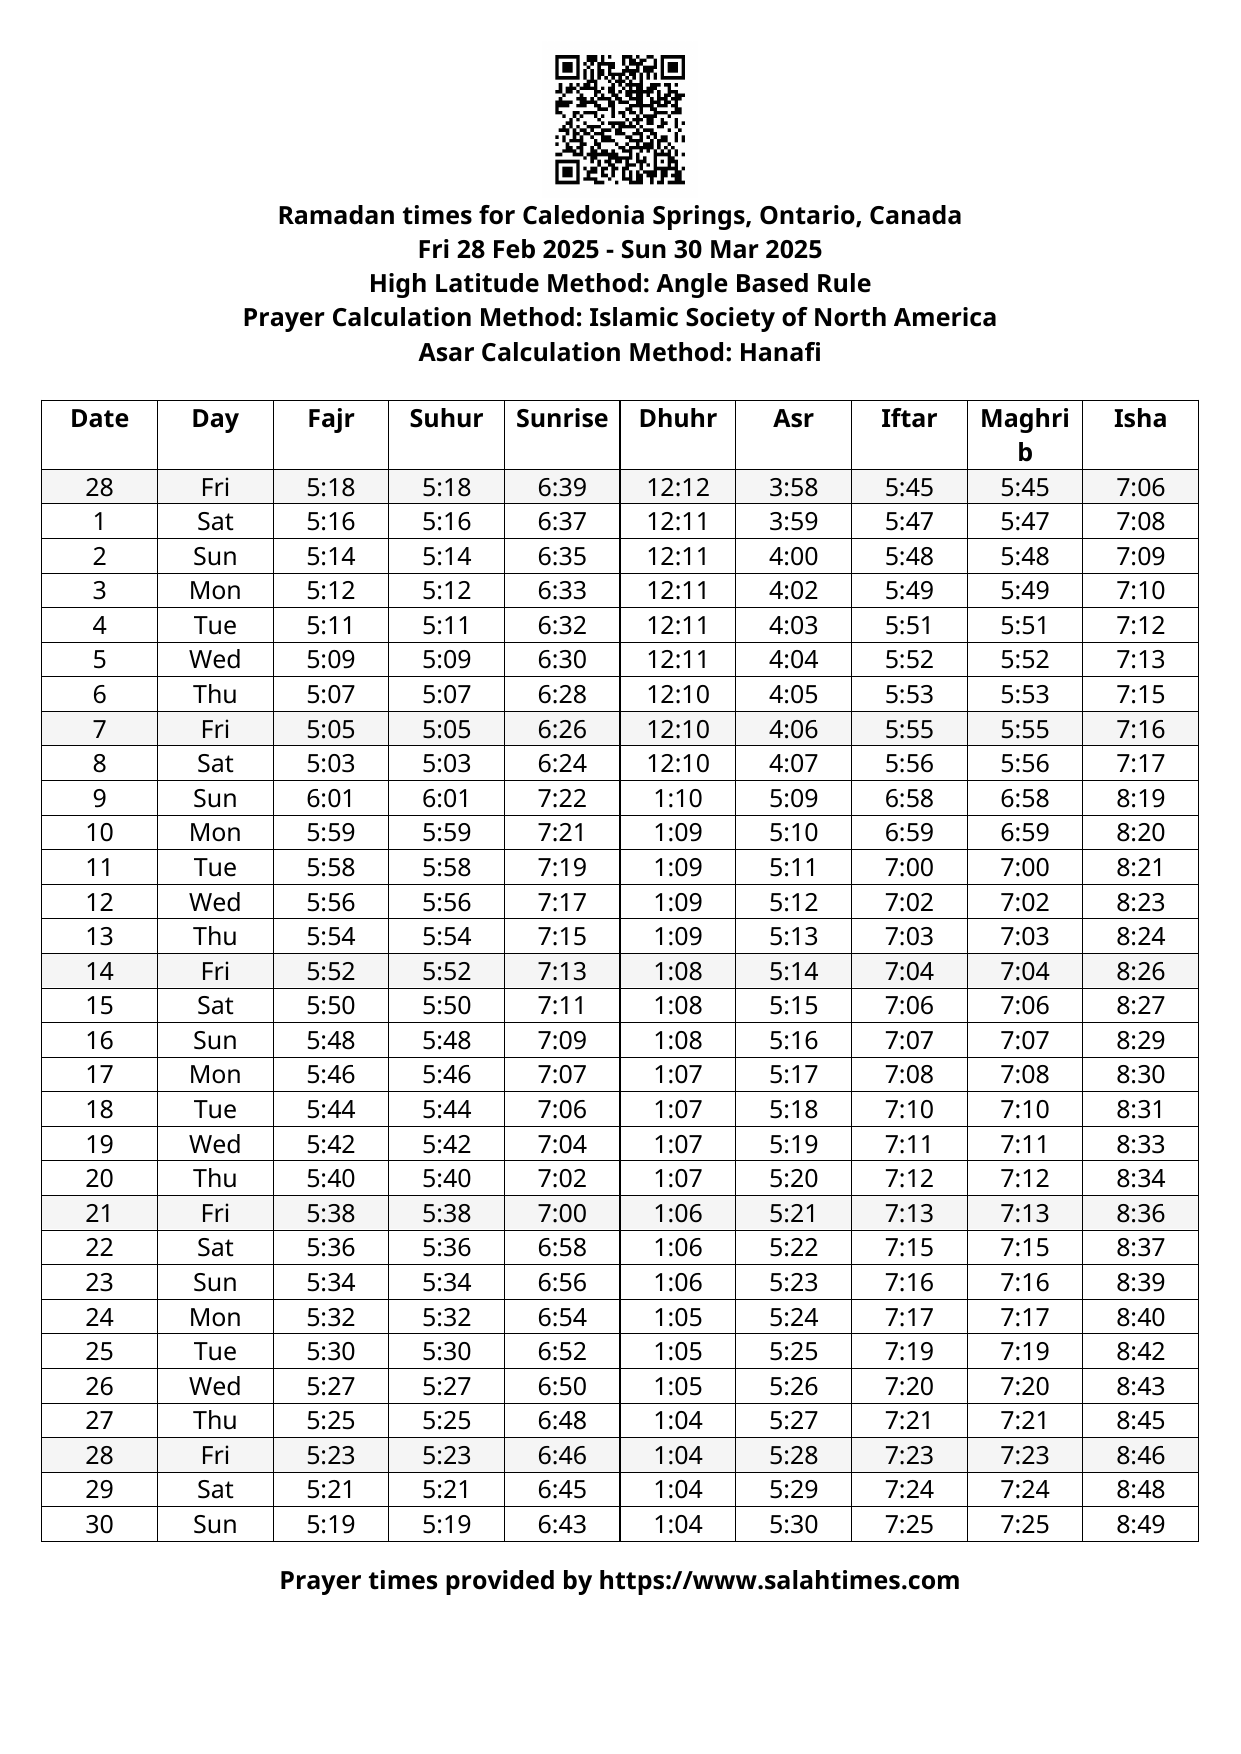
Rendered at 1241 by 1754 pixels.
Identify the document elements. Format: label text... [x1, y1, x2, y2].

table_cell 1:08 [621, 1023, 735, 1057]
table_cell 5:23 [274, 1438, 388, 1472]
table_cell 5:44 [389, 1092, 504, 1126]
table_cell 6:32 [505, 608, 619, 642]
table_cell 28 [42, 470, 157, 503]
table_cell 7:00 [968, 850, 1082, 884]
table_cell 6:28 [505, 677, 619, 711]
table_cell 5:18 [274, 470, 388, 503]
table_cell 5:49 [852, 574, 967, 607]
table_cell 7:15 [968, 1231, 1082, 1264]
table_cell 7:12 [1083, 608, 1198, 642]
table_cell Wed [158, 643, 273, 676]
table_cell 8:37 [1083, 1231, 1198, 1264]
table_cell 5:18 [736, 1092, 851, 1126]
table_cell 7:21 [968, 1404, 1082, 1437]
table_cell Tue [158, 850, 273, 884]
table_cell 5:32 [389, 1300, 504, 1333]
table_header Sunrise [505, 401, 619, 469]
table_cell 10 [42, 816, 157, 849]
table_cell 7:13 [1083, 643, 1198, 676]
table_cell 5:50 [274, 989, 388, 1022]
table_cell 5:59 [389, 816, 504, 849]
table_cell 5:34 [274, 1265, 388, 1299]
table_cell 25 [42, 1334, 157, 1368]
table_cell 5:12 [389, 574, 504, 607]
table_cell 5:47 [968, 504, 1082, 538]
table_cell Fri [158, 1196, 273, 1229]
table_cell 5:16 [736, 1023, 851, 1057]
table_cell 1:05 [621, 1369, 735, 1402]
table_cell 28 [42, 1438, 157, 1472]
table_cell 6:54 [505, 1300, 619, 1333]
table_cell 7 [42, 712, 157, 745]
table_cell 1:06 [621, 1231, 735, 1264]
table_cell 1:06 [621, 1196, 735, 1229]
table_cell 7:17 [505, 885, 619, 918]
table_cell 6:56 [505, 1265, 619, 1299]
table_cell Tue [158, 1334, 273, 1368]
table_cell 5:26 [736, 1369, 851, 1402]
table_cell 12:11 [621, 539, 735, 572]
table_cell 22 [42, 1231, 157, 1264]
table_cell 12:11 [621, 643, 735, 676]
table_cell 8:30 [1083, 1058, 1198, 1091]
table_cell 5:54 [389, 919, 504, 953]
table_cell 7:11 [968, 1127, 1082, 1160]
table_cell Wed [158, 885, 273, 918]
table_cell 7:19 [505, 850, 619, 884]
table_cell 7:17 [852, 1300, 967, 1333]
table_cell 5:50 [389, 989, 504, 1022]
table_cell 1:07 [621, 1058, 735, 1091]
table_cell 5:10 [736, 816, 851, 849]
table_cell 18 [42, 1092, 157, 1126]
table_cell 6:37 [505, 504, 619, 538]
table_cell 17 [42, 1058, 157, 1091]
table_cell Wed [158, 1127, 273, 1160]
table_cell 1:08 [621, 954, 735, 987]
table_cell 5:45 [852, 470, 967, 503]
table_cell 12:10 [621, 677, 735, 711]
table_cell 8:36 [1083, 1196, 1198, 1229]
table_cell 5:18 [389, 470, 504, 503]
text Fri 28 Feb 2025 - Sun 30 Mar 2025 [42, 232, 1198, 266]
table_cell 1:09 [621, 816, 735, 849]
table_cell 7:13 [852, 1196, 967, 1229]
table_cell Sun [158, 781, 273, 814]
table_cell 8:33 [1083, 1127, 1198, 1160]
table_cell 12:10 [621, 712, 735, 745]
text Prayer Calculation Method: Islamic Society of North America [42, 300, 1198, 334]
table_cell 5:42 [274, 1127, 388, 1160]
table_cell 6:59 [852, 816, 967, 849]
table_cell 5:11 [736, 850, 851, 884]
table_cell 5:59 [274, 816, 388, 849]
table_cell 5:03 [274, 746, 388, 780]
table_cell 5:38 [389, 1196, 504, 1229]
table_cell 5:52 [852, 643, 967, 676]
table_cell 5:34 [389, 1265, 504, 1299]
table_cell 1:05 [621, 1300, 735, 1333]
table_cell 7:17 [968, 1300, 1082, 1333]
table_cell 5:47 [852, 504, 967, 538]
table_cell 5:45 [968, 470, 1082, 503]
table_cell 1:07 [621, 1127, 735, 1160]
table_cell 5 [42, 643, 157, 676]
table_cell 12:12 [621, 470, 735, 503]
table_cell 5:21 [389, 1473, 504, 1506]
table_cell Thu [158, 1404, 273, 1437]
table_cell 7:02 [852, 885, 967, 918]
table_cell 1:04 [621, 1438, 735, 1472]
table_cell 7:07 [505, 1058, 619, 1091]
table_cell Thu [158, 919, 273, 953]
table_cell 8:34 [1083, 1161, 1198, 1195]
table_header Asr [736, 401, 851, 469]
table_cell Thu [158, 1161, 273, 1195]
table_cell 9 [42, 781, 157, 814]
table_cell 5:25 [736, 1334, 851, 1368]
table_cell 8:49 [1083, 1507, 1198, 1541]
table_cell Sun [158, 1507, 273, 1541]
table_cell 7:16 [852, 1265, 967, 1299]
table_cell Tue [158, 608, 273, 642]
table_cell Tue [158, 1092, 273, 1126]
table_cell 8:39 [1083, 1265, 1198, 1299]
table_cell 24 [42, 1300, 157, 1333]
table_cell 5:42 [389, 1127, 504, 1160]
table_cell 6:01 [389, 781, 504, 814]
table_cell 7:22 [505, 781, 619, 814]
table_cell Sat [158, 1473, 273, 1506]
table_header Suhur [389, 401, 504, 469]
text High Latitude Method: Angle Based Rule [42, 266, 1198, 300]
table_cell 5:11 [274, 608, 388, 642]
table_cell 8:48 [1083, 1473, 1198, 1506]
table_cell 11 [42, 850, 157, 884]
table_cell 5:12 [274, 574, 388, 607]
table_cell 7:06 [968, 989, 1082, 1022]
table_cell 14 [42, 954, 157, 987]
table_cell 19 [42, 1127, 157, 1160]
table_cell 6:46 [505, 1438, 619, 1472]
table_cell 5:19 [736, 1127, 851, 1160]
table_cell 30 [42, 1507, 157, 1541]
table_header Iftar [852, 401, 967, 469]
table_cell 7:12 [968, 1161, 1082, 1195]
table_cell 1:04 [621, 1404, 735, 1437]
table_cell 7:20 [968, 1369, 1082, 1402]
table_cell 5:11 [389, 608, 504, 642]
table_cell 5:48 [852, 539, 967, 572]
table_cell 7:12 [852, 1161, 967, 1195]
table_cell 7:19 [968, 1334, 1082, 1368]
text Ramadan times for Caledonia Springs, Ontario, Canada [42, 198, 1198, 232]
table_cell 7:04 [968, 954, 1082, 987]
table_cell 1:09 [621, 850, 735, 884]
table_cell 5:58 [274, 850, 388, 884]
table_cell 7:15 [505, 919, 619, 953]
table_cell 2 [42, 539, 157, 572]
table_cell 5:12 [736, 885, 851, 918]
table_cell 5:58 [389, 850, 504, 884]
table_cell Sat [158, 504, 273, 538]
table_cell 5:14 [389, 539, 504, 572]
table_cell 5:28 [736, 1438, 851, 1472]
table_cell 3:59 [736, 504, 851, 538]
table_cell 5:55 [852, 712, 967, 745]
table_cell 5:48 [389, 1023, 504, 1057]
table_cell 5:27 [389, 1369, 504, 1402]
table_cell 5:27 [274, 1369, 388, 1402]
table_cell 8:26 [1083, 954, 1198, 987]
table_cell 3:58 [736, 470, 851, 503]
table_cell 7:08 [968, 1058, 1082, 1091]
table_cell 8:23 [1083, 885, 1198, 918]
table_cell 7:23 [852, 1438, 967, 1472]
table_cell 5:30 [274, 1334, 388, 1368]
table_cell Fri [158, 712, 273, 745]
table_cell 1:07 [621, 1092, 735, 1126]
table_cell 5:30 [736, 1507, 851, 1541]
table_cell 7:15 [852, 1231, 967, 1264]
table_cell 4:00 [736, 539, 851, 572]
table_cell 5:03 [389, 746, 504, 780]
table_cell Mon [158, 816, 273, 849]
table_cell 7:13 [505, 954, 619, 987]
table_cell 7:03 [968, 919, 1082, 953]
table_cell 5:23 [389, 1438, 504, 1472]
table_cell 15 [42, 989, 157, 1022]
table_cell 12 [42, 885, 157, 918]
table_cell 8:29 [1083, 1023, 1198, 1057]
table_cell 5:16 [389, 504, 504, 538]
table_cell 4:02 [736, 574, 851, 607]
table_cell 7:21 [852, 1404, 967, 1437]
table_cell 5:22 [736, 1231, 851, 1264]
table_cell 26 [42, 1369, 157, 1402]
table_header Day [158, 401, 273, 469]
table_header Maghrib [968, 401, 1082, 469]
table_cell 5:14 [274, 539, 388, 572]
table_cell 5:24 [736, 1300, 851, 1333]
table_cell 20 [42, 1161, 157, 1195]
table_cell 8:21 [1083, 850, 1198, 884]
table_cell 12:11 [621, 608, 735, 642]
text Prayer times provided by https://www.salahtimes.com [42, 1563, 1198, 1597]
table_cell Mon [158, 1058, 273, 1091]
table_cell 5:40 [274, 1161, 388, 1195]
table_cell 5:16 [274, 504, 388, 538]
table_cell 6:39 [505, 470, 619, 503]
table_cell 6:24 [505, 746, 619, 780]
table_cell 23 [42, 1265, 157, 1299]
table_cell 7:24 [968, 1473, 1082, 1506]
table_cell 5:20 [736, 1161, 851, 1195]
table_cell 6:50 [505, 1369, 619, 1402]
text Asar Calculation Method: Hanafi [42, 334, 1198, 368]
table_cell 5:48 [968, 539, 1082, 572]
table_cell 5:21 [736, 1196, 851, 1229]
table_cell 8:40 [1083, 1300, 1198, 1333]
table_cell Fri [158, 1438, 273, 1472]
table_cell 5:36 [274, 1231, 388, 1264]
table_cell 7:07 [852, 1023, 967, 1057]
table_cell 8:27 [1083, 989, 1198, 1022]
table_cell 5:21 [274, 1473, 388, 1506]
table_cell 5:49 [968, 574, 1082, 607]
table_cell 7:02 [505, 1161, 619, 1195]
table_cell 5:55 [968, 712, 1082, 745]
table_cell 21 [42, 1196, 157, 1229]
table_cell 7:20 [852, 1369, 967, 1402]
table_cell 1:08 [621, 989, 735, 1022]
table_cell 7:06 [852, 989, 967, 1022]
table_cell 7:00 [852, 850, 967, 884]
table_cell Sun [158, 1265, 273, 1299]
table_cell Sat [158, 1231, 273, 1264]
table_cell Sun [158, 1023, 273, 1057]
table_cell 5:53 [852, 677, 967, 711]
table_cell 1:07 [621, 1161, 735, 1195]
table_cell 5:52 [389, 954, 504, 987]
table_cell 5:07 [389, 677, 504, 711]
table_cell 6:43 [505, 1507, 619, 1541]
table_cell 8:19 [1083, 781, 1198, 814]
table_cell 5:54 [274, 919, 388, 953]
table_cell 1:09 [621, 885, 735, 918]
table_cell 6:35 [505, 539, 619, 572]
table_cell 5:56 [274, 885, 388, 918]
table_cell 5:09 [736, 781, 851, 814]
table_cell 7:17 [1083, 746, 1198, 780]
table_cell 16 [42, 1023, 157, 1057]
table_cell 12:11 [621, 504, 735, 538]
table_cell 7:09 [1083, 539, 1198, 572]
table_cell 4 [42, 608, 157, 642]
table_cell 8 [42, 746, 157, 780]
table_cell 7:16 [968, 1265, 1082, 1299]
table_cell 8:31 [1083, 1092, 1198, 1126]
table_cell 5:19 [274, 1507, 388, 1541]
table_cell 6:58 [968, 781, 1082, 814]
table_cell 8:46 [1083, 1438, 1198, 1472]
table_cell 7:19 [852, 1334, 967, 1368]
table_cell 6:45 [505, 1473, 619, 1506]
table_cell 8:24 [1083, 919, 1198, 953]
table_cell 5:32 [274, 1300, 388, 1333]
table_cell 27 [42, 1404, 157, 1437]
table_cell 6:33 [505, 574, 619, 607]
table_cell 5:36 [389, 1231, 504, 1264]
table_cell 6:26 [505, 712, 619, 745]
table_cell 6:59 [968, 816, 1082, 849]
table_cell Sun [158, 539, 273, 572]
table_cell 5:23 [736, 1265, 851, 1299]
table_cell Fri [158, 954, 273, 987]
table_cell 5:56 [389, 885, 504, 918]
table_cell Sat [158, 746, 273, 780]
table_cell 5:48 [274, 1023, 388, 1057]
table_cell 4:06 [736, 712, 851, 745]
table_cell 5:30 [389, 1334, 504, 1368]
table_cell 7:25 [968, 1507, 1082, 1541]
table_cell 5:46 [274, 1058, 388, 1091]
table_cell 1 [42, 504, 157, 538]
table_cell 4:04 [736, 643, 851, 676]
table_cell 7:25 [852, 1507, 967, 1541]
table_cell 4:07 [736, 746, 851, 780]
table_cell 7:23 [968, 1438, 1082, 1472]
table_cell 7:06 [505, 1092, 619, 1126]
table_cell 7:10 [852, 1092, 967, 1126]
table_cell 5:14 [736, 954, 851, 987]
table_cell 7:04 [852, 954, 967, 987]
table_cell 7:08 [852, 1058, 967, 1091]
table_cell 7:10 [1083, 574, 1198, 607]
picture [542, 41, 699, 198]
table_header Date [42, 401, 157, 469]
table_cell 5:46 [389, 1058, 504, 1091]
table_cell 5:13 [736, 919, 851, 953]
table_cell 6 [42, 677, 157, 711]
table_cell 7:07 [968, 1023, 1082, 1057]
table_cell 7:08 [1083, 504, 1198, 538]
table_cell 5:07 [274, 677, 388, 711]
table_cell 4:05 [736, 677, 851, 711]
table_cell 7:11 [505, 989, 619, 1022]
table_cell 1:04 [621, 1473, 735, 1506]
table_cell 5:52 [968, 643, 1082, 676]
table_cell 12:11 [621, 574, 735, 607]
table_cell 7:16 [1083, 712, 1198, 745]
table_cell 7:03 [852, 919, 967, 953]
table_cell 5:19 [389, 1507, 504, 1541]
table_cell 5:09 [389, 643, 504, 676]
table_cell 5:56 [968, 746, 1082, 780]
table_cell 5:52 [274, 954, 388, 987]
table_cell 7:04 [505, 1127, 619, 1160]
table_cell 6:58 [505, 1231, 619, 1264]
table_cell 5:05 [389, 712, 504, 745]
table_cell 5:25 [274, 1404, 388, 1437]
table_cell 5:09 [274, 643, 388, 676]
table_cell 5:51 [968, 608, 1082, 642]
table_cell 6:01 [274, 781, 388, 814]
table_cell 1:09 [621, 919, 735, 953]
table_cell 5:51 [852, 608, 967, 642]
table_cell 7:06 [1083, 470, 1198, 503]
table_header Isha [1083, 401, 1198, 469]
table_cell 1:10 [621, 781, 735, 814]
table_cell 8:42 [1083, 1334, 1198, 1368]
table_cell 12:10 [621, 746, 735, 780]
table_cell 5:29 [736, 1473, 851, 1506]
table_cell 6:52 [505, 1334, 619, 1368]
table_cell 7:15 [1083, 677, 1198, 711]
table_header Dhuhr [621, 401, 735, 469]
table_cell Mon [158, 1300, 273, 1333]
table_cell 7:09 [505, 1023, 619, 1057]
table_cell 7:11 [852, 1127, 967, 1160]
table_cell 7:00 [505, 1196, 619, 1229]
table_cell 7:21 [505, 816, 619, 849]
table_cell 13 [42, 919, 157, 953]
table_cell 4:03 [736, 608, 851, 642]
table_cell Wed [158, 1369, 273, 1402]
table_cell 5:40 [389, 1161, 504, 1195]
table_cell 5:15 [736, 989, 851, 1022]
table_cell Mon [158, 574, 273, 607]
table_cell 5:38 [274, 1196, 388, 1229]
table_cell Thu [158, 677, 273, 711]
table_cell 5:27 [736, 1404, 851, 1437]
table_cell 1:06 [621, 1265, 735, 1299]
table_cell 6:58 [852, 781, 967, 814]
table_cell 7:24 [852, 1473, 967, 1506]
table_cell Sat [158, 989, 273, 1022]
table_cell 8:45 [1083, 1404, 1198, 1437]
table_cell Fri [158, 470, 273, 503]
table_cell 6:30 [505, 643, 619, 676]
table_cell 5:17 [736, 1058, 851, 1091]
table_cell 5:53 [968, 677, 1082, 711]
table_cell 7:10 [968, 1092, 1082, 1126]
table_cell 3 [42, 574, 157, 607]
table_cell 29 [42, 1473, 157, 1506]
table_cell 7:13 [968, 1196, 1082, 1229]
table_cell 8:43 [1083, 1369, 1198, 1402]
table_cell 1:04 [621, 1507, 735, 1541]
table_cell 5:05 [274, 712, 388, 745]
table_cell 1:05 [621, 1334, 735, 1368]
table_cell 5:25 [389, 1404, 504, 1437]
table_cell 5:44 [274, 1092, 388, 1126]
table_cell 7:02 [968, 885, 1082, 918]
table_header Fajr [274, 401, 388, 469]
table_cell 8:20 [1083, 816, 1198, 849]
table_cell 6:48 [505, 1404, 619, 1437]
table_cell 5:56 [852, 746, 967, 780]
